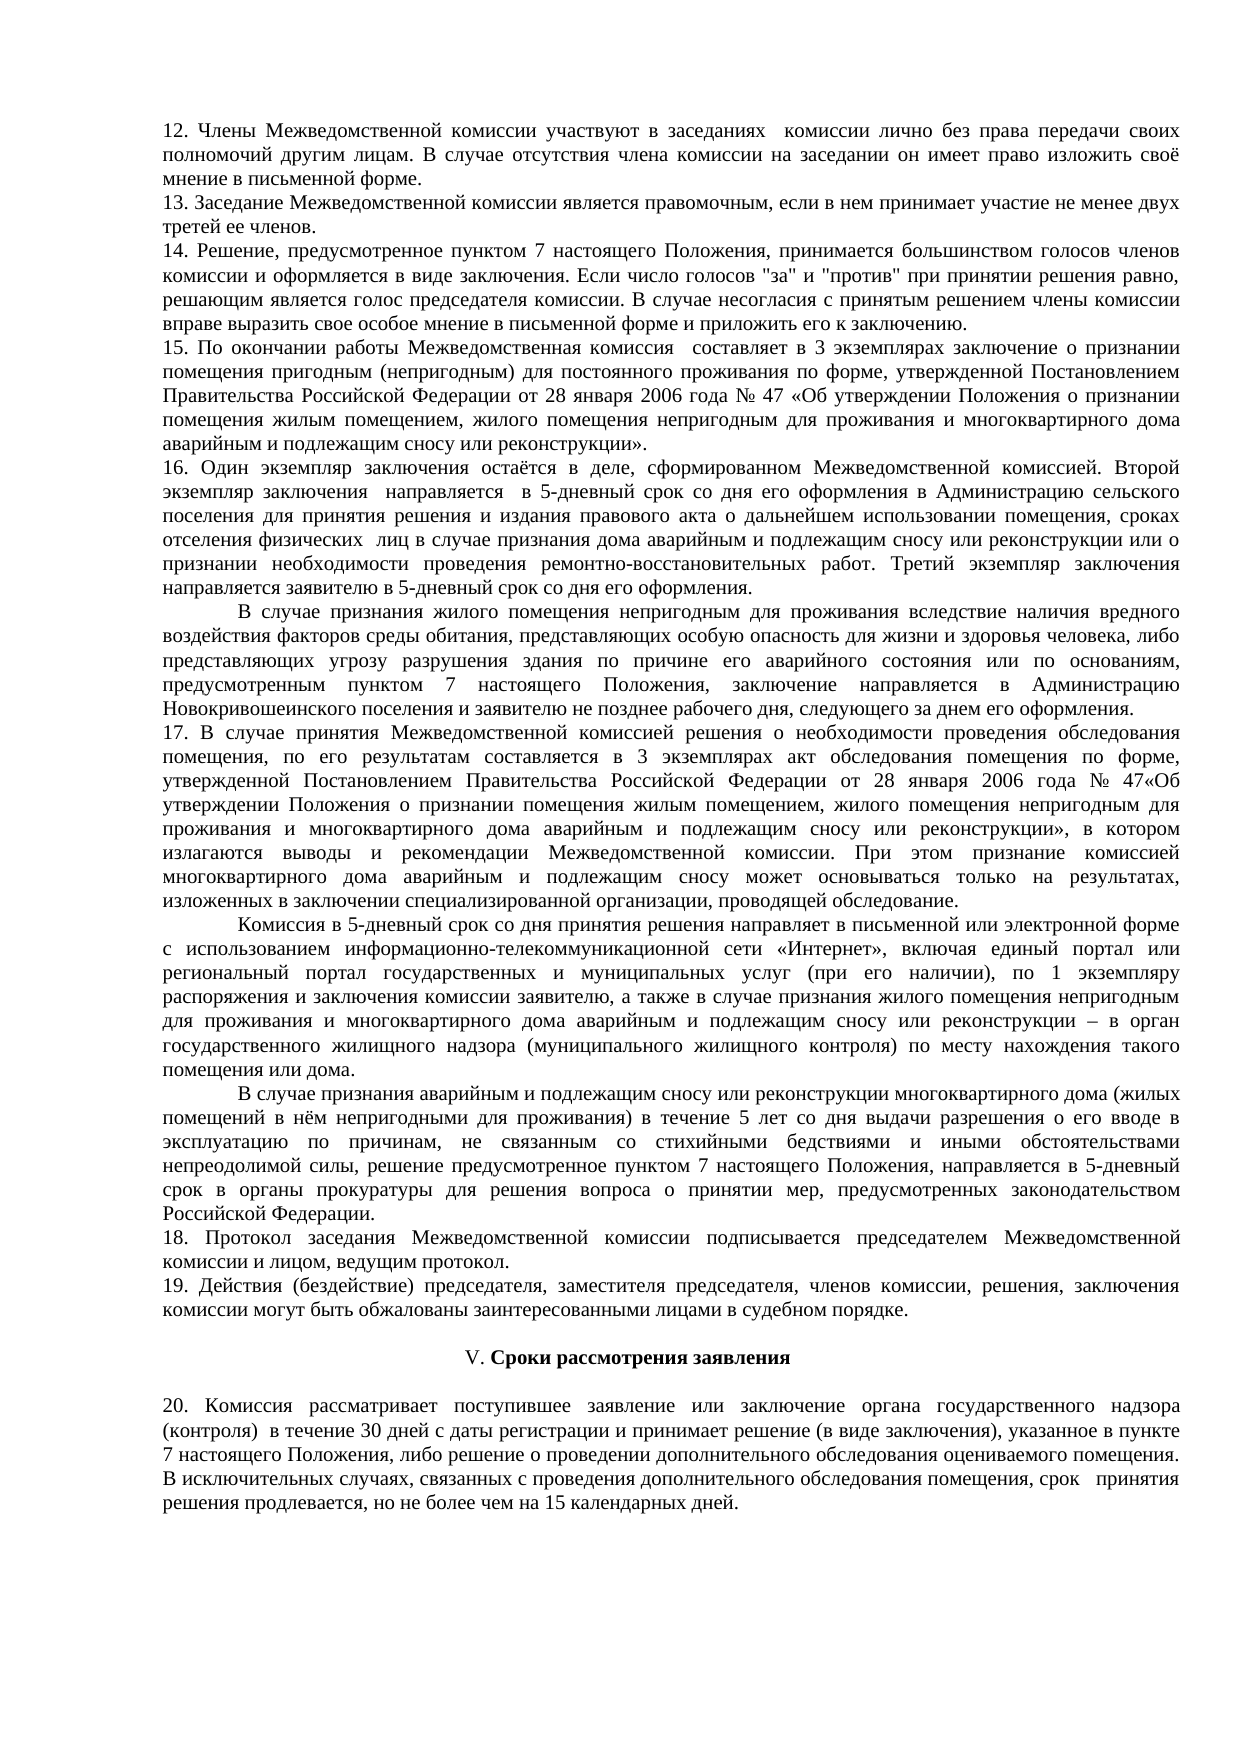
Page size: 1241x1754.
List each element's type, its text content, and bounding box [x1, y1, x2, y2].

text 17. В случае принятия Межведомственной комиссией решения о необходимости проведения обследования помещения, по его результатам составляется в 3 экземплярах акт обследования помещения по форме, утвержденной Постановлением Правительства Российской Федерации от 28 января 2006 года № 47«Об утверждении Положения о признании помещения жилым помещением, жилого помещения непригодным для проживания и многоквартирного дома аварийным и подлежащим сносу или реконструкции», в котором излагаются выводы и рекомендации Межведомственной комиссии. При этом признание комиссией многоквартирного дома аварийным и подлежащим сносу может основываться только на результатах, изложенных в заключении специализированной организации, проводящей обследование. [162, 720, 1181, 912]
text 20. Комиссия рассматривает поступившее заявление или заключение органа государственного надзора (контроля) в течение 30 дней с даты регистрации и принимает решение (в виде заключения), указанное в пункте 7 настоящего Положения, либо решение о проведении дополнительного обследования оцениваемого помещения. В исключительных случаях, связанных с проведения дополнительного обследования помещения, срок принятия решения продлевается, но не более чем на 15 календарных дней. [162, 1393, 1181, 1514]
text V. Сроки рассмотрения заявления [162, 1345, 1181, 1369]
text 16. Один экземпляр заключения остаётся в деле, сформированном Межведомственной комиссией. Второй экземпляр заключения направляется в 5-дневный срок со дня его оформления в Администрацию сельского поселения для принятия решения и издания правового акта о дальнейшем использовании помещения, сроках отселения физических лиц в случае признания дома аварийным и подлежащим сносу или реконструкции или о признании необходимости проведения ремонтно-восстановительных работ. Третий экземпляр заключения направляется заявителю в 5-дневный срок со дня его оформления. [162, 455, 1181, 599]
text Комиссия в 5-дневный срок со дня принятия решения направляет в письменной или электронной форме с использованием информационно-телекоммуникационной сети «Интернет», включая единый портал или региональный портал государственных и муниципальных услуг (при его наличии), по 1 экземпляру распоряжения и заключения комиссии заявителю, а также в случае признания жилого помещения непригодным для проживания и многоквартирного дома аварийным и подлежащим сносу или реконструкции – в орган государственного жилищного надзора (муниципального жилищного контроля) по месту нахождения такого помещения или дома. [162, 912, 1181, 1081]
text В случае признания жилого помещения непригодным для проживания вследствие наличия вредного воздействия факторов среды обитания, представляющих особую опасность для жизни и здоровья человека, либо представляющих угрозу разрушения здания по причине его аварийного состояния или по основаниям, предусмотренным пунктом 7 настоящего Положения, заключение направляется в Администрацию Новокривошеинского поселения и заявителю не позднее рабочего дня, следующего за днем его оформления. [162, 599, 1181, 720]
text 15. По окончании работы Межведомственная комиссия составляет в 3 экземплярах заключение о признании помещения пригодным (непригодным) для постоянного проживания по форме, утвержденной Постановлением Правительства Российской Федерации от 28 января 2006 года № 47 «Об утверждении Положения о признании помещения жилым помещением, жилого помещения непригодным для проживания и многоквартирного дома аварийным и подлежащим сносу или реконструкции». [162, 335, 1181, 455]
text В случае признания аварийным и подлежащим сносу или реконструкции многоквартирного дома (жилых помещений в нём непригодными для проживания) в течение 5 лет со дня выдачи разрешения о его вводе в эксплуатацию по причинам, не связанным со стихийными бедствиями и иными обстоятельствами непреодолимой силы, решение предусмотренное пунктом 7 настоящего Положения, направляется в 5-дневный срок в органы прокуратуры для решения вопроса о принятии мер, предусмотренных законодательством Российской Федерации. [162, 1081, 1181, 1225]
text 14. Решение, предусмотренное пунктом 7 настоящего Положения, принимается большинством голосов членов комиссии и оформляется в виде заключения. Если число голосов "за" и "против" при принятии решения равно, решающим является голос председателя комиссии. В случае несогласия с принятым решением члены комиссии вправе выразить свое особое мнение в письменной форме и приложить его к заключению. [162, 238, 1181, 335]
text 19. Действия (бездействие) председателя, заместителя председателя, членов комиссии, решения, заключения комиссии могут быть обжалованы заинтересованными лицами в судебном порядке. [162, 1273, 1181, 1321]
text 18. Протокол заседания Межведомственной комиссии подписывается председателем Межведомственной комиссии и лицом, ведущим протокол. [162, 1225, 1181, 1273]
text 13. Заседание Межведомственной комиссии является правомочным, если в нем принимает участие не менее двух третей ее членов. [162, 190, 1181, 238]
text 12. Члены Межведомственной комиссии участвуют в заседаниях комиссии лично без права передачи своих полномочий другим лицам. В случае отсутствия члена комиссии на заседании он имеет право изложить своё мнение в письменной форме. [162, 118, 1181, 190]
